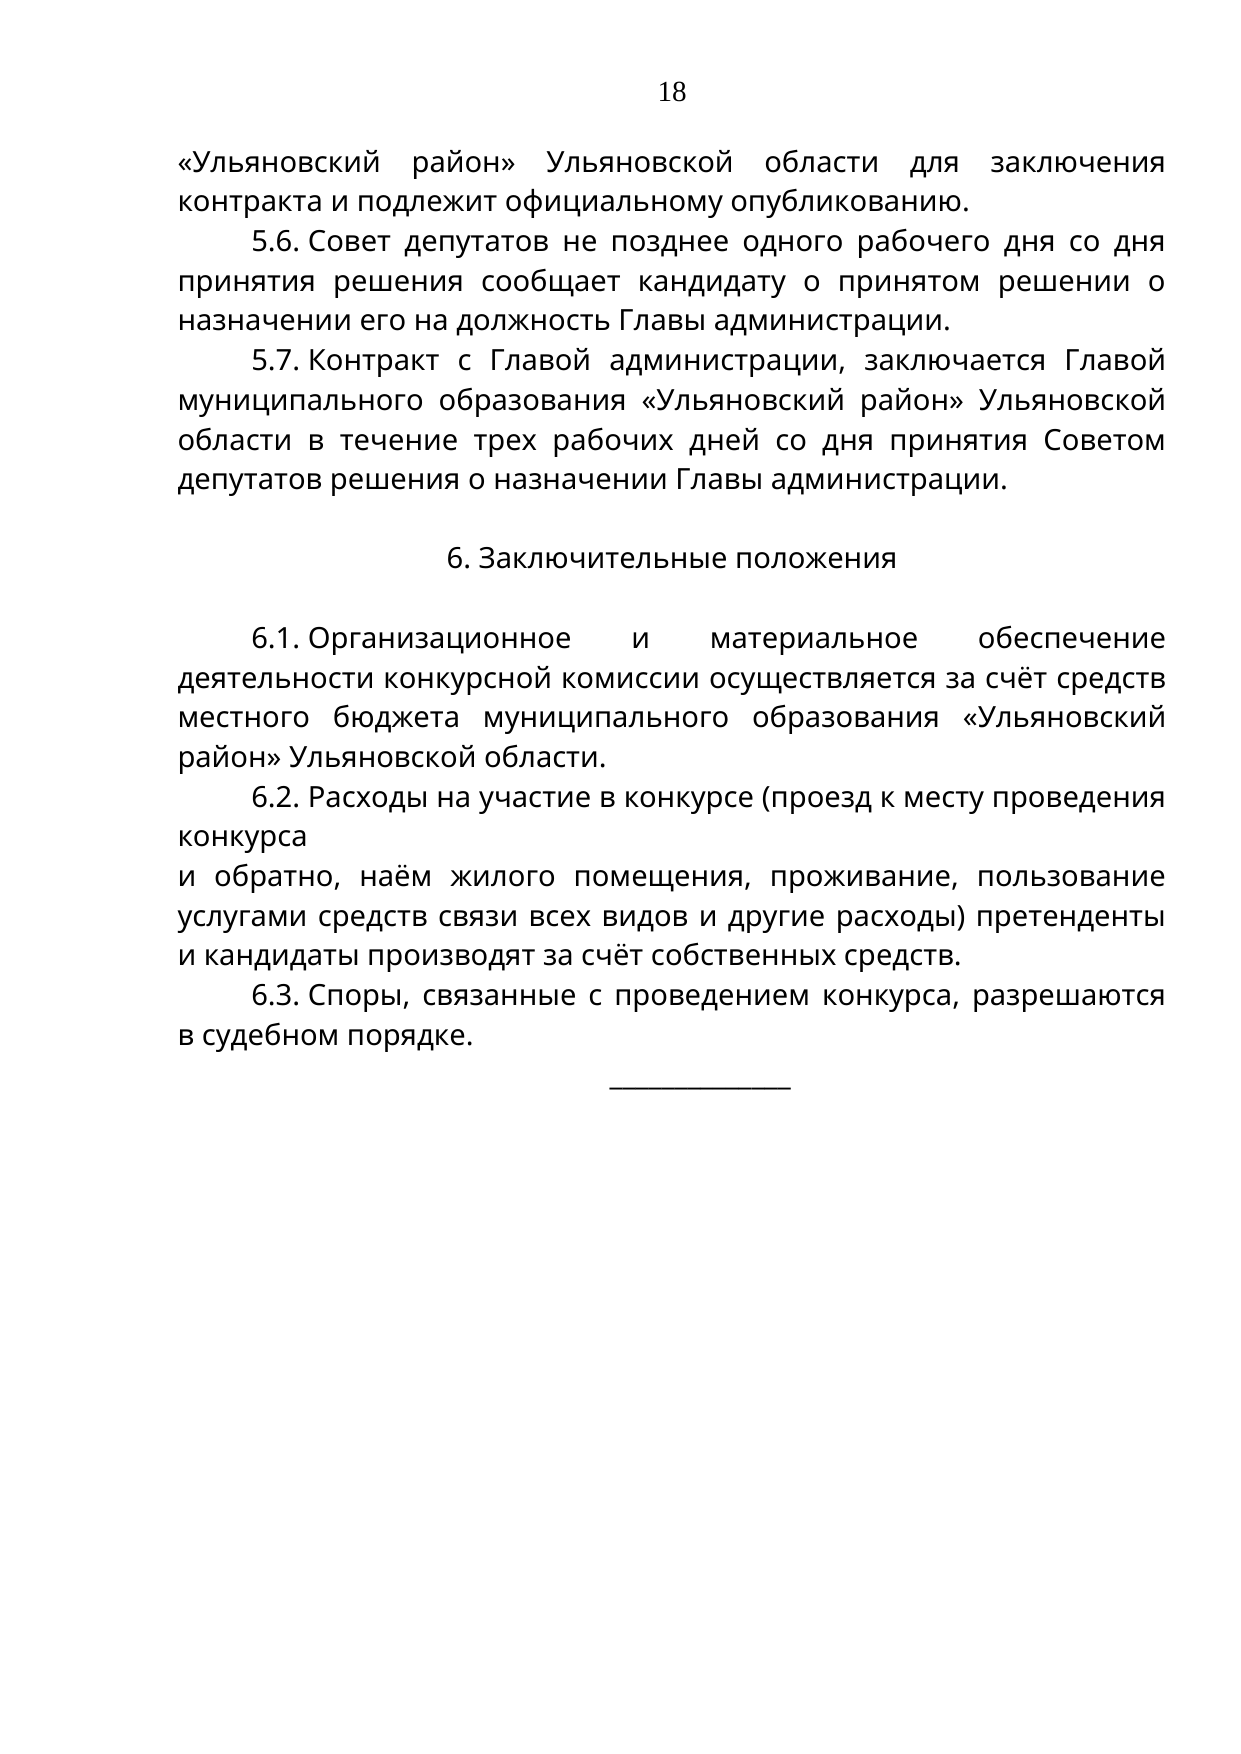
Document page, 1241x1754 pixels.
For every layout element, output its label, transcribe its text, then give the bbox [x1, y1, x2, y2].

text 6.3. Споры, связанные с проведением конкурса, разрешаются в судебном порядке. [177, 974, 1167, 1054]
text ______________ [177, 1054, 1167, 1093]
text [177, 141, 1167, 220]
text 5.7. Контракт с Главой администрации, заключается Главой муниципального образования «Ульяновский район» Ульяновской области в течение трех рабочих дней со дня принятия Советом депутатов решения о назначении Главы администрации. [177, 339, 1167, 498]
text 6.1. Организационное и материальное обеспечение деятельности конкурсной комиссии осуществляется за счёт средств местного бюджета муниципального образования «Ульяновский район» Ульяновской области. [177, 617, 1167, 776]
text 6.2. Расходы на участие в конкурсе (проезд к месту проведения конкурса и обратно, наём жилого помещения, проживание, пользование услугами средств связи всех видов и другие расходы) претенденты и кандидаты производят за счёт собственных средств. [177, 776, 1167, 974]
text 6. Заключительные положения [177, 538, 1167, 577]
text 5.6. Совет депутатов не позднее одного рабочего дня со дня принятия решения сообщает кандидату о принятом решении о назначении его на должность Главы администрации. [177, 220, 1167, 339]
